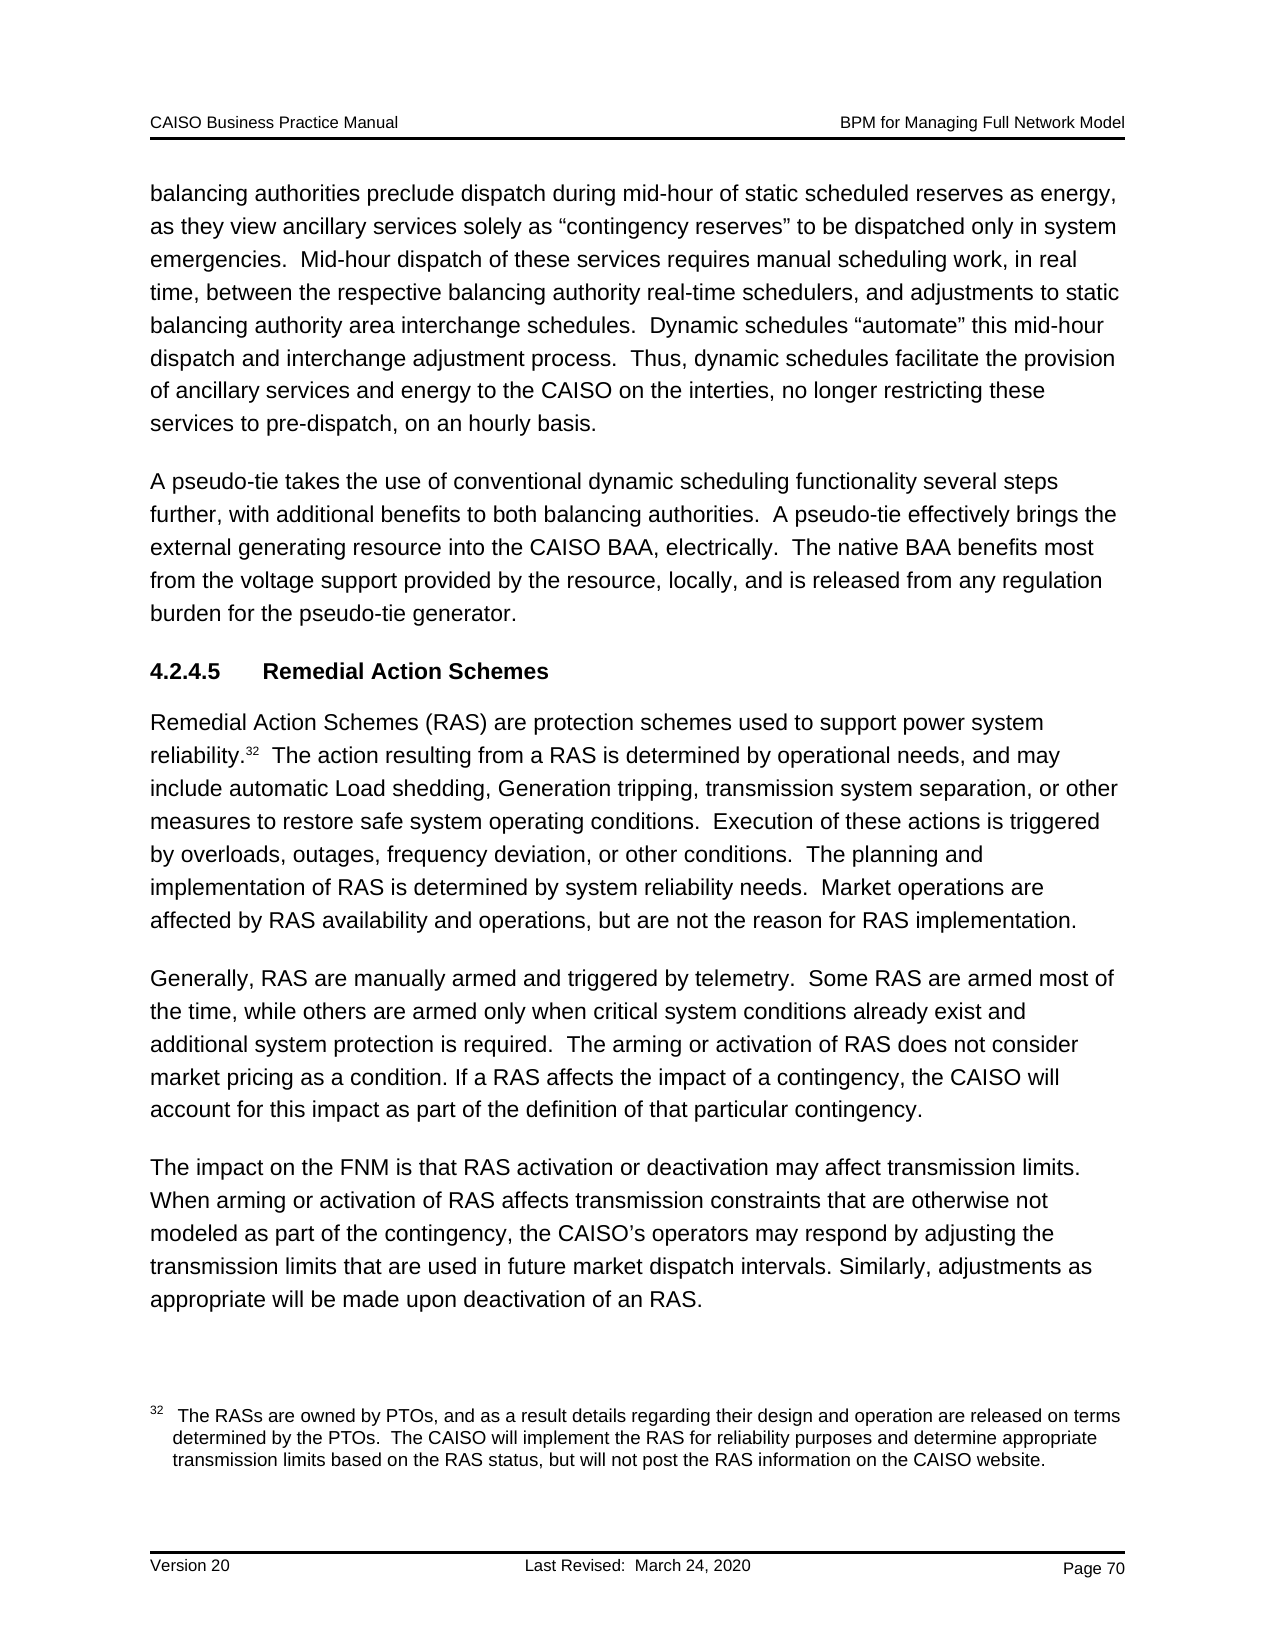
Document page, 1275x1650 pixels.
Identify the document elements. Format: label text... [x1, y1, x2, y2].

text Remedial Action Schemes (RAS) are protection schemes used to support power system reliability. The action resulting from a RAS is determined by operational needs, and may include automatic Load shedding, Generation tripping, transmission system separation, or other measures to restore safe system operating conditions. Execution of these actions is triggered by overloads, outages, frequency deviation, or other conditions. The planning and implementation of RAS is determined by system reliability needs. Market operations are affected by RAS availability and operations, but are not the reason for RAS implementation. [150, 709, 1125, 933]
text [150, 180, 1125, 437]
text Generally, RAS are manually armed and triggered by telemetry. Some RAS are armed most of the time, while others are armed only when critical system conditions already exist and additional system protection is required. The arming or activation of RAS does not consider market pricing as a condition. If a RAS affects the impact of a contingency, the CAISO will account for this impact as part of the definition of that particular contingency. [150, 965, 1125, 1123]
subtitle Remedial Action Schemes [150, 658, 1125, 684]
text The impact on the FNM is that RAS activation or deactivation may affect transmission limits. When arming or activation of RAS affects transmission constraints that are otherwise not modeled as part of the contingency, the CAISO’s operators may respond by adjusting the transmission limits that are used in future market dispatch intervals. Similarly, adjustments as appropriate will be made upon deactivation of an RAS. [150, 1154, 1125, 1312]
text A pseudo-tie takes the use of conventional dynamic scheduling functionality several steps further, with additional benefits to both balancing authorities. A pseudo-tie effectively brings the external generating resource into the CAISO BAA, electrically. The native BAA benefits most from the voltage support provided by the resource, locally, and is released from any regulation burden for the pseudo-tie generator. [150, 468, 1125, 626]
